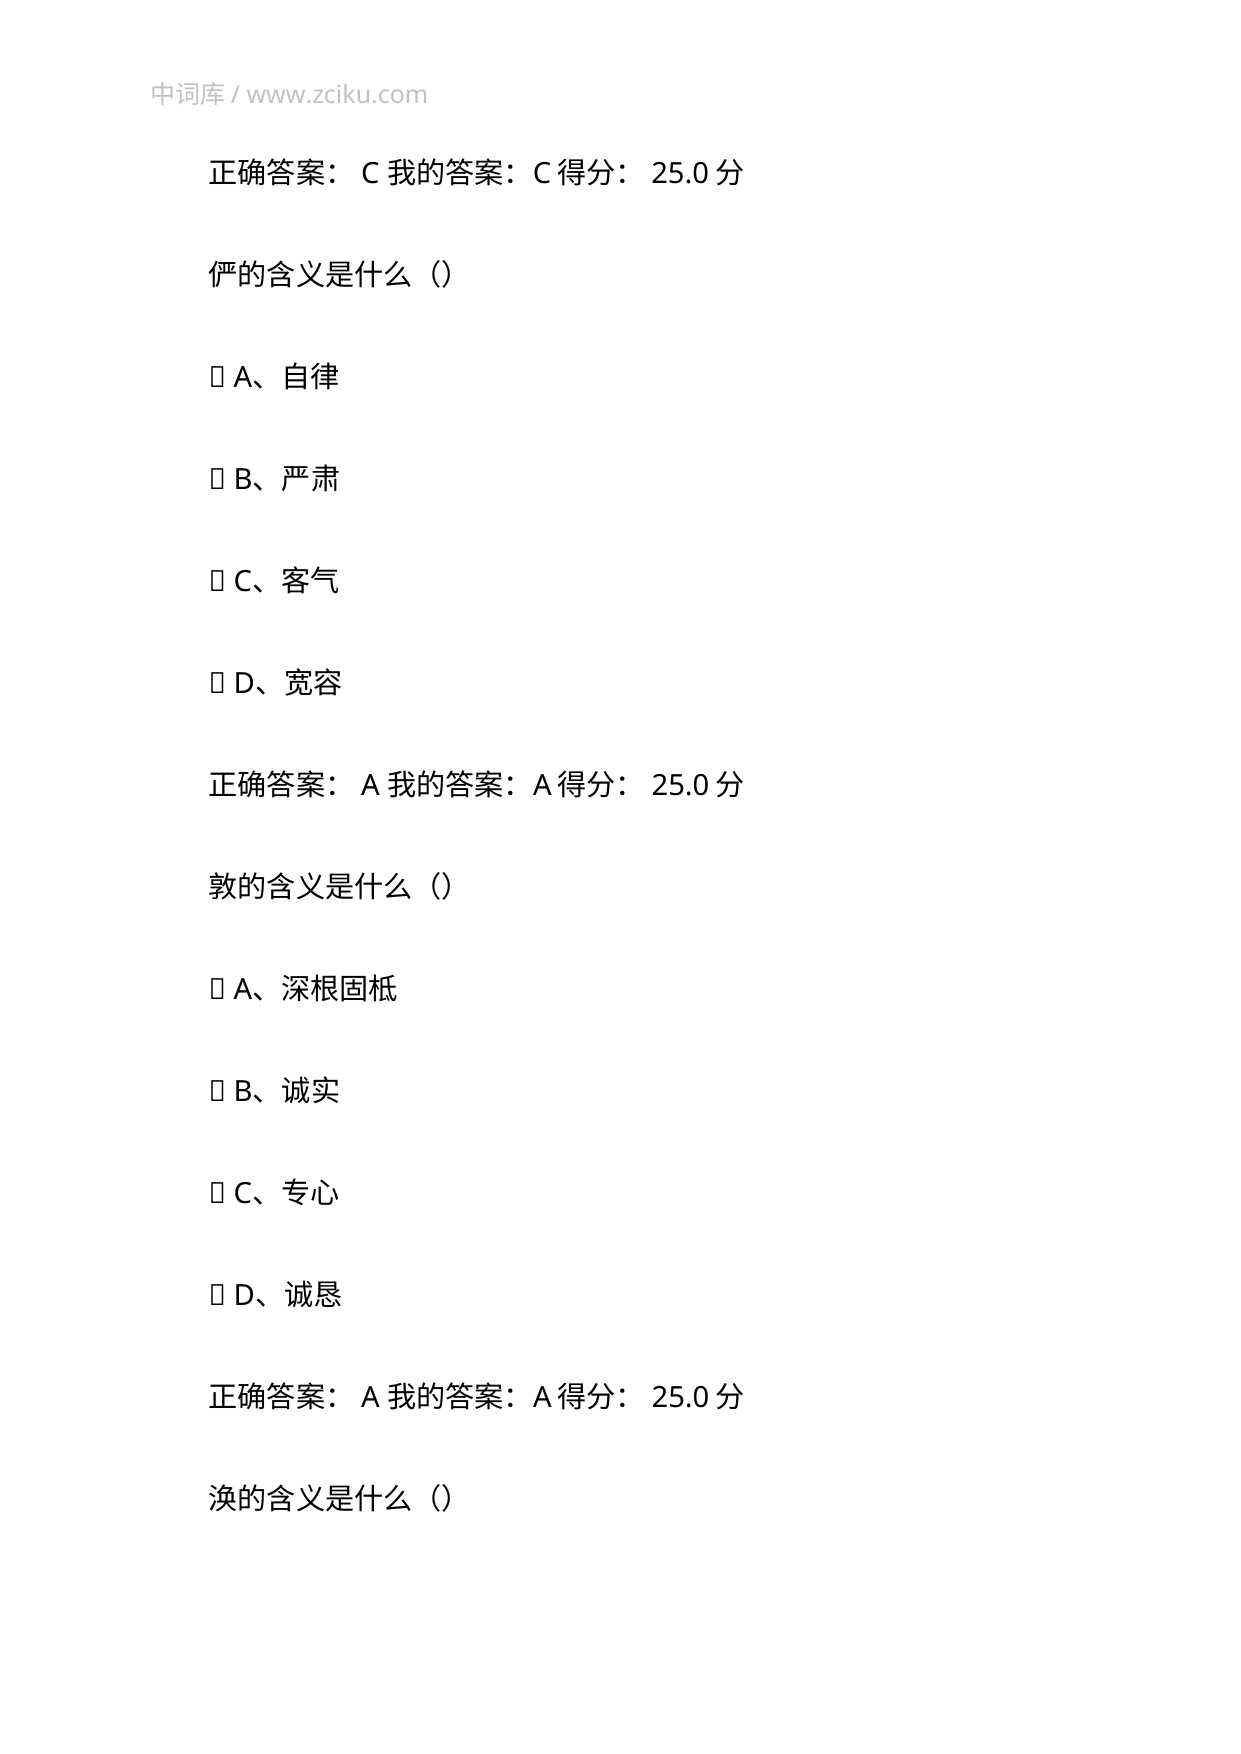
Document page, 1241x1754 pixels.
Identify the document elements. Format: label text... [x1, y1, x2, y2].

text  C、客气 [150, 558, 1090, 600]
text 正确答案： C 我的答案：C得分： 25.0分 [150, 150, 1090, 192]
text  B、诚实 [150, 1067, 1090, 1110]
text  A、自律 [150, 354, 1090, 396]
text 正确答案： A 我的答案：A得分： 25.0分 [150, 1373, 1090, 1416]
text 涣的含义是什么（） [150, 1475, 1090, 1518]
text 正确答案： A 我的答案：A得分： 25.0分 [150, 762, 1090, 804]
text  D、诚恳 [150, 1271, 1090, 1314]
text 敦的含义是什么（） [150, 864, 1090, 906]
text  D、宽容 [150, 660, 1090, 702]
text  B、严肃 [150, 456, 1090, 498]
text 俨的含义是什么（） [150, 252, 1090, 294]
text  A、深根固柢 [150, 965, 1090, 1008]
text  C、专心 [150, 1169, 1090, 1212]
